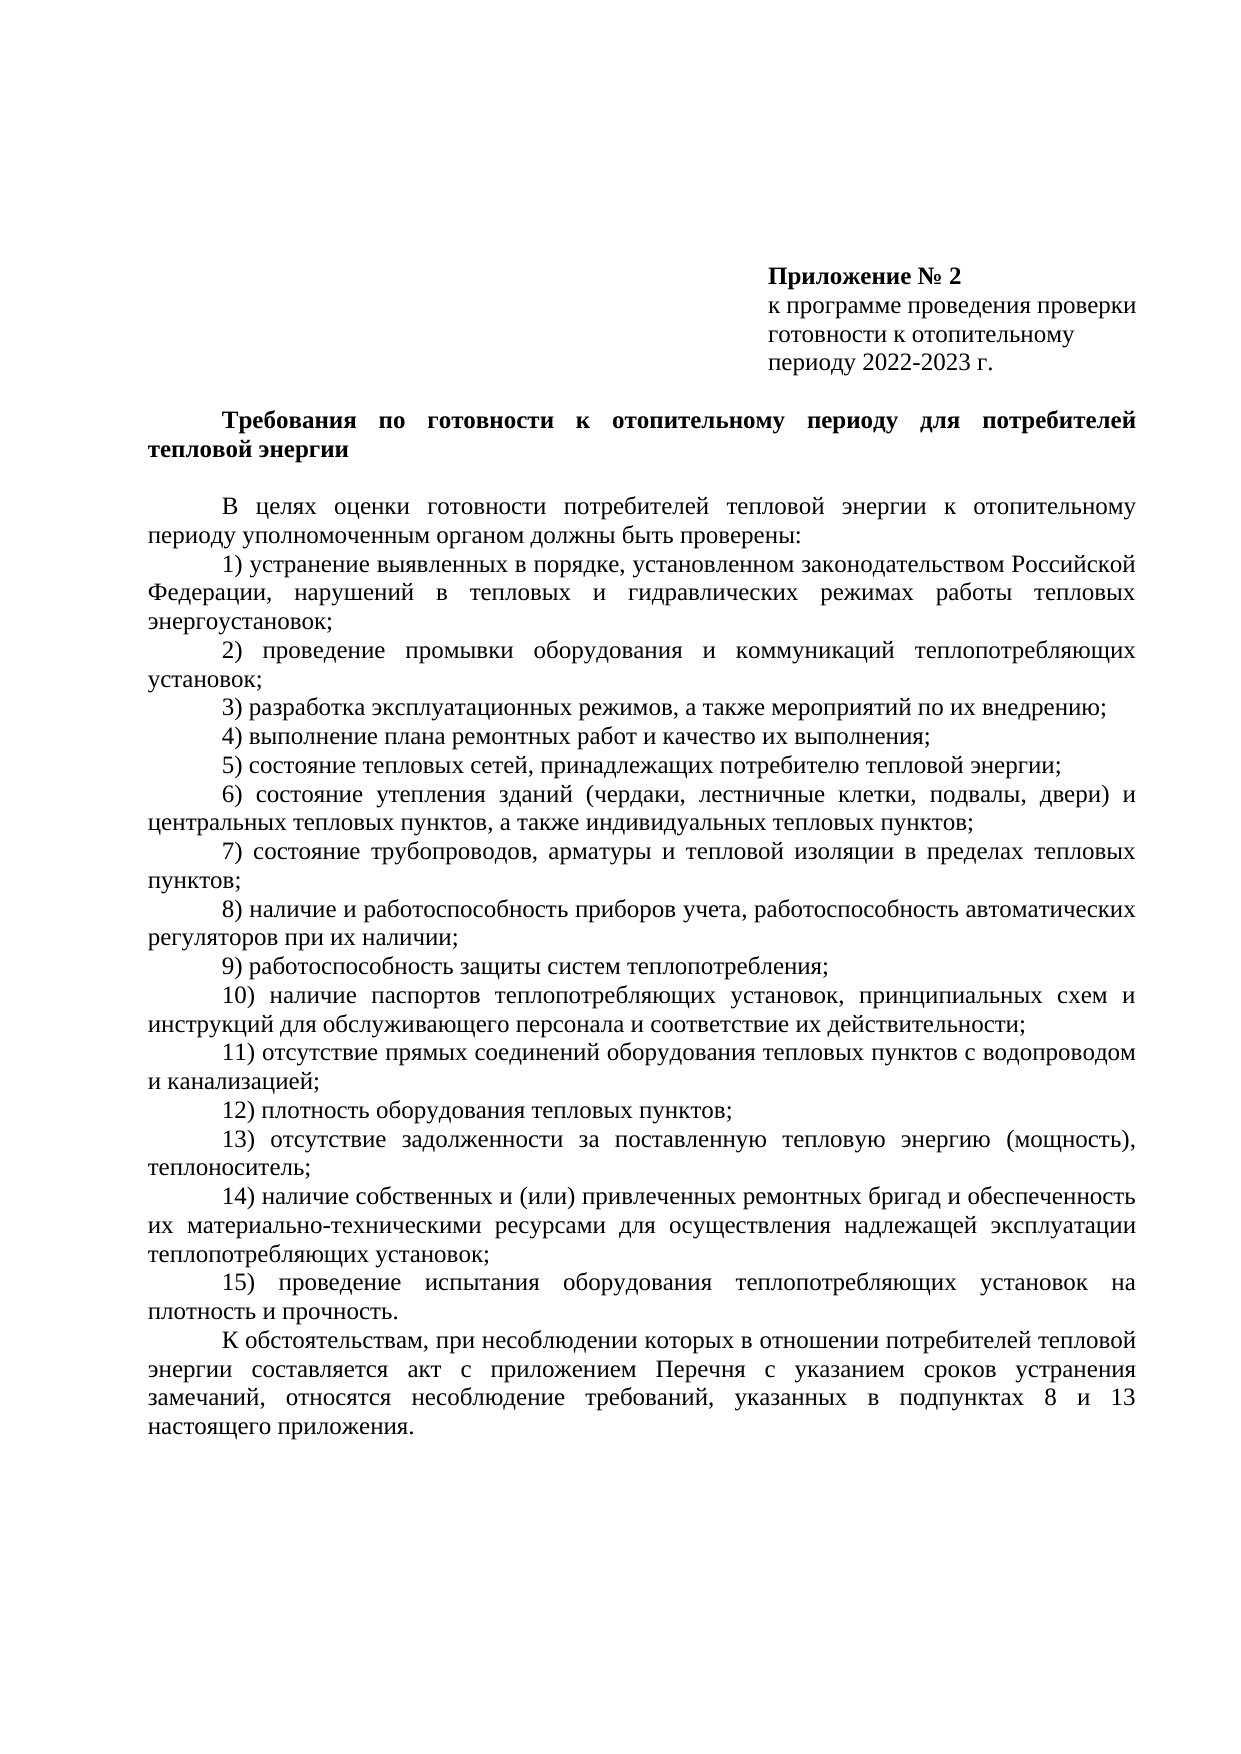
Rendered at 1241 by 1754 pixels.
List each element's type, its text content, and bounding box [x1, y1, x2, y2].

text 7) состояние трубопроводов, арматуры и тепловой изоляции в пределах тепловых пунктов; [148, 836, 1137, 894]
text 13) отсутствие задолженности за поставленную тепловую энергию (мощность), теплоноситель; [148, 1124, 1137, 1181]
text К обстоятельствам, при несоблюдении которых в отношении потребителей тепловой энергии составляется акт с приложением Перечня с указанием сроков устранения замечаний, относятся несоблюдение требований, указанных в подпунктах 8 и 13 настоящего приложения. [148, 1325, 1137, 1440]
text 4) выполнение плана ремонтных работ и качество их выполнения; [148, 721, 1137, 750]
text периоду 2022-2023 г. [448, 347, 1137, 376]
text 14) наличие собственных и (или) привлеченных ремонтных бригад и обеспеченность их материально-техническими ресурсами для осуществления надлежащей эксплуатации теплопотребляющих установок; [148, 1181, 1137, 1267]
text 1) устранение выявленных в порядке, установленном законодательством Российской Федерации, нарушений в тепловых и гидравлических режимах работы тепловых энергоустановок; [148, 549, 1137, 635]
text к программе проведения проверки [448, 290, 1137, 319]
text 3) разработка эксплуатационных режимов, а также мероприятий по их внедрению; [148, 692, 1137, 721]
text 10) наличие паспортов теплопотребляющих установок, принципиальных схем и инструкций для обслуживающего персонала и соответствие их действительности; [148, 980, 1137, 1037]
text Требования по готовности к отопительному периоду для потребителей тепловой энергии [148, 405, 1137, 462]
text 9) работоспособность защиты систем теплопотребления; [148, 951, 1137, 980]
text 6) состояние утепления зданий (чердаки, лестничные клетки, подвалы, двери) и центральных тепловых пунктов, а также индивидуальных тепловых пунктов; [148, 779, 1137, 836]
text 15) проведение испытания оборудования теплопотребляющих установок на плотность и прочность. [148, 1267, 1137, 1325]
text 8) наличие и работоспособность приборов учета, работоспособность автоматических регуляторов при их наличии; [148, 894, 1137, 951]
text 11) отсутствие прямых соединений оборудования тепловых пунктов с водопроводом и канализацией; [148, 1037, 1137, 1095]
text готовности к отопительному [448, 319, 1137, 347]
text Приложение № 2 [448, 261, 1137, 290]
text В целях оценки готовности потребителей тепловой энергии к отопительному периоду уполномоченным органом должны быть проверены: [148, 491, 1137, 549]
text 12) плотность оборудования тепловых пунктов; [148, 1095, 1137, 1124]
text 2) проведение промывки оборудования и коммуникаций теплопотребляющих установок; [148, 635, 1137, 692]
text 5) состояние тепловых сетей, принадлежащих потребителю тепловой энергии; [148, 750, 1137, 779]
